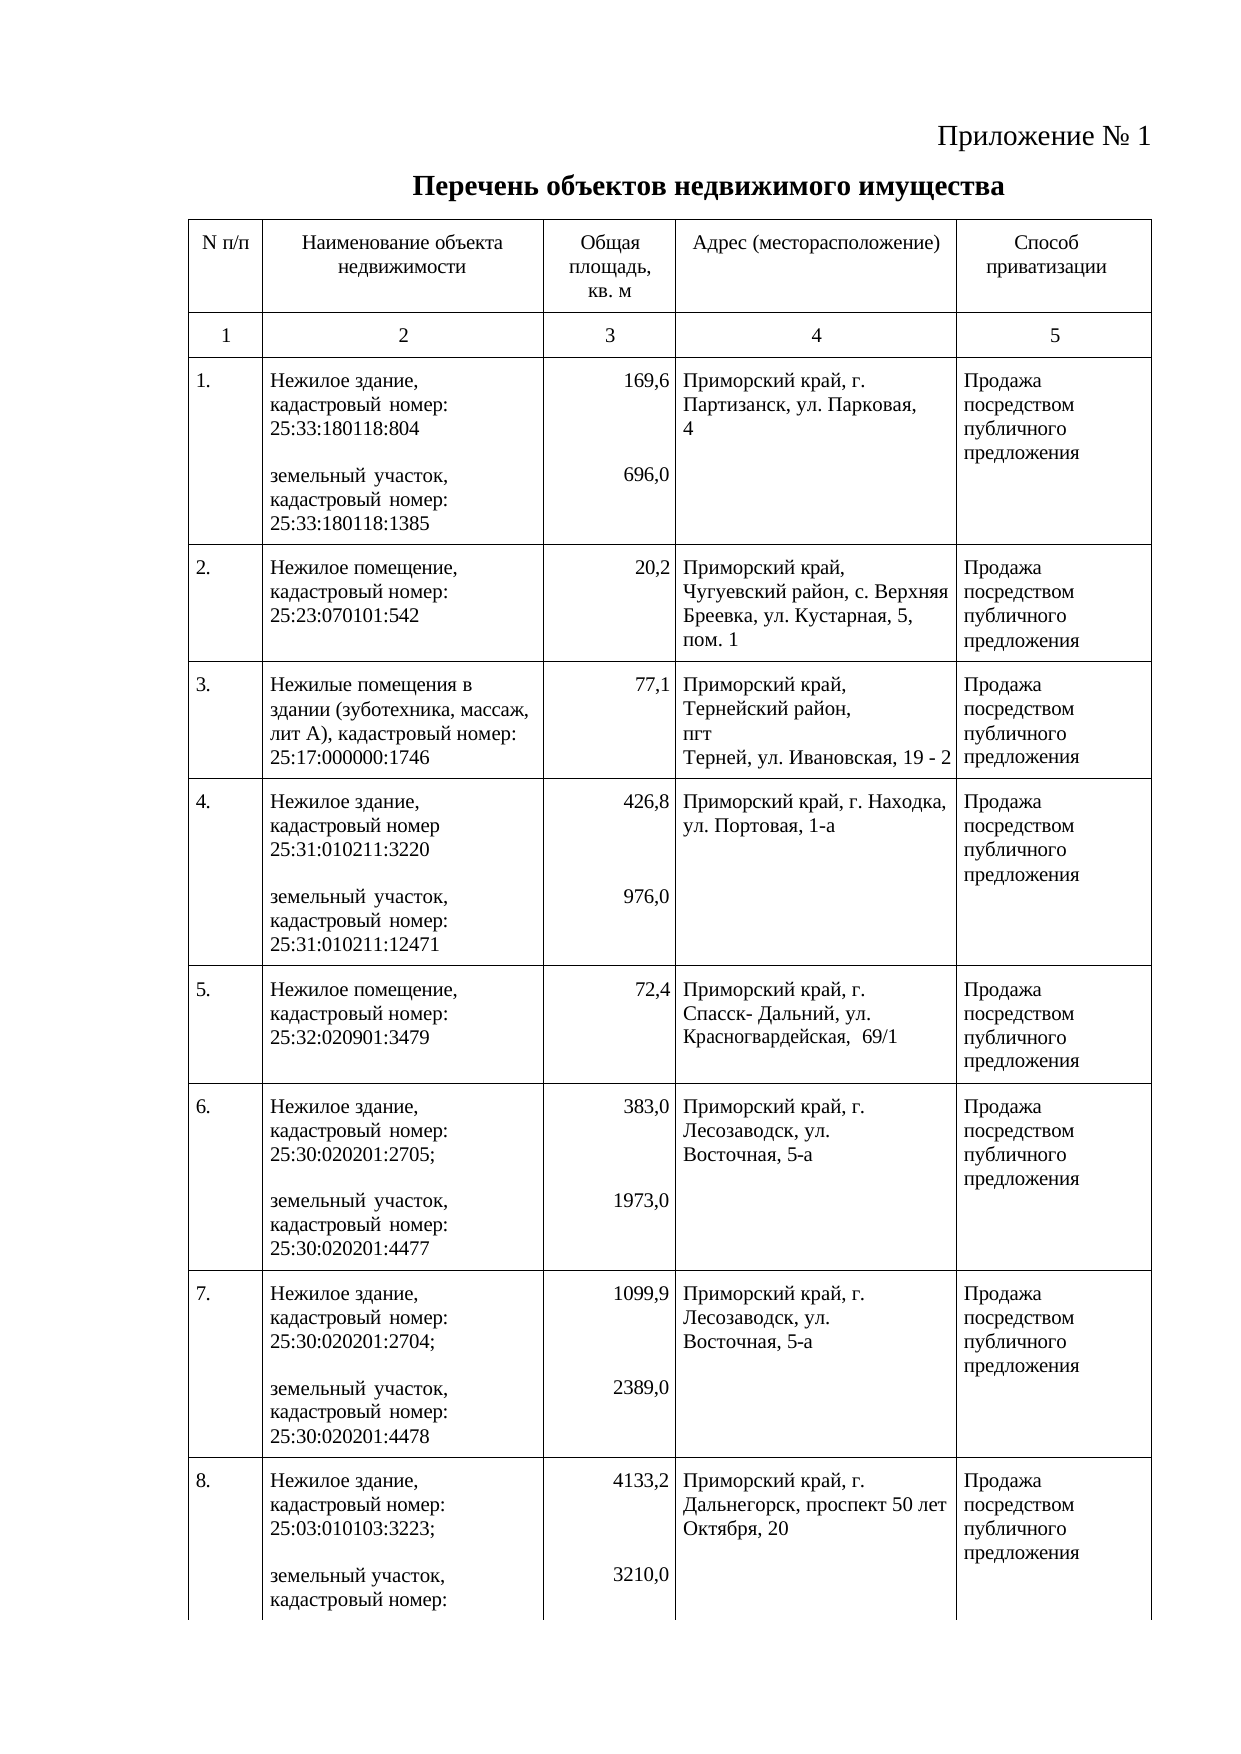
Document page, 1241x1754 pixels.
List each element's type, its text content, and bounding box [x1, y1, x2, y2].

table_cell 3 [544, 313, 675, 357]
table_cell 426,8 976,0 [544, 779, 675, 965]
table_cell Приморский край, г. Лесозаводск, ул. Восточная, 5-а [676, 1271, 956, 1457]
table_cell 77,1 [544, 662, 675, 778]
table_header Общая площадь, кв. м [544, 220, 675, 312]
table_header Наименование объекта недвижимости [263, 220, 543, 312]
table_cell 20,2 [544, 545, 675, 661]
table_cell Нежилое здание, кадастровый номер: 25:33:180118:804 земельный участок, кадастровый номер: 25:33:180118:1385 [263, 358, 543, 544]
table_cell 1099,9 2389,0 [544, 1271, 675, 1457]
table_cell 1. [189, 358, 262, 544]
table_cell 3. [189, 662, 262, 778]
table_cell 383,0 1973,0 [544, 1084, 675, 1270]
table_cell Приморский край, г. Находка, ул. Портовая, 1-а [676, 779, 956, 965]
table_cell Нежилые помещения в здании (зуботехника, массаж, лит А), кадастровый номер: 25:17:000000:1746 [263, 662, 543, 778]
table_cell Продажа посредством публичного предложения [957, 358, 1151, 544]
table_header Адрес (месторасположение) [676, 220, 956, 312]
table_cell 169,6 696,0 [544, 358, 675, 544]
table_cell 4 [676, 313, 956, 357]
table_cell Продажа посредством публичного предложения [957, 545, 1151, 661]
table_cell Приморский край, Чугуевский район, с. Верхняя Бреевка, ул. Кустарная, 5, пом. 1 [676, 545, 956, 661]
table_cell Нежилое здание, кадастровый номер: 25:30:020201:2704; земельный участок, кадастровый номер: 25:30:020201:4478 [263, 1271, 543, 1457]
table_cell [957, 1458, 1151, 1620]
text Приложение № 1 [177, 118, 1152, 152]
table_cell 4. [189, 779, 262, 965]
table_header N п/п [189, 220, 262, 312]
table_cell Нежилое здание, кадастровый номер 25:31:010211:3220 земельный участок, кадастровый номер: 25:31:010211:12471 [263, 779, 543, 965]
table_cell 5 [957, 313, 1151, 357]
table_cell Приморский край, г. Лесозаводск, ул. Восточная, 5-а [676, 1084, 956, 1270]
text Перечень объектов недвижимого имущества [177, 168, 1152, 202]
table_cell Приморский край, Тернейский район, пгт Терней, ул. Ивановская, 19 - 2 [676, 662, 956, 778]
table_cell Продажа посредством публичного предложения [957, 662, 1151, 778]
table_cell Приморский край, г. Спасск- Дальний, ул. Красногвардейская, 69/1 [676, 966, 956, 1083]
table_cell Продажа посредством публичного предложения [957, 779, 1151, 965]
table_cell 2. [189, 545, 262, 661]
table_cell Продажа посредством публичного предложения [957, 1271, 1151, 1457]
table_cell 1 [189, 313, 262, 357]
table_header Способ приватизации [957, 220, 1151, 312]
table_cell Продажа посредством публичного предложения [957, 1084, 1151, 1270]
table_cell Нежилое помещение, кадастровый номер: 25:32:020901:3479 [263, 966, 543, 1083]
table_cell 72,4 [544, 966, 675, 1083]
table_cell Продажа посредством публичного предложения [957, 966, 1151, 1083]
table_cell 6. [189, 1084, 262, 1270]
table_cell 5. [189, 966, 262, 1083]
table_cell 8. [189, 1458, 262, 1620]
table_cell 2 [263, 313, 543, 357]
table_cell 7. [189, 1271, 262, 1457]
table_cell Нежилое помещение, кадастровый номер: 25:23:070101:542 [263, 545, 543, 661]
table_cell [676, 1458, 956, 1620]
table_cell Нежилое здание, кадастровый номер: 25:03:010103:3223; земельный участок, кадастровый номер: [263, 1458, 543, 1620]
table_cell Нежилое здание, кадастровый номер: 25:30:020201:2705; земельный участок, кадастровый номер: 25:30:020201:4477 [263, 1084, 543, 1270]
table_cell Приморский край, г. Партизанск, ул. Парковая, 4 [676, 358, 956, 544]
table_cell 4133,2 3210,0 [544, 1458, 675, 1620]
